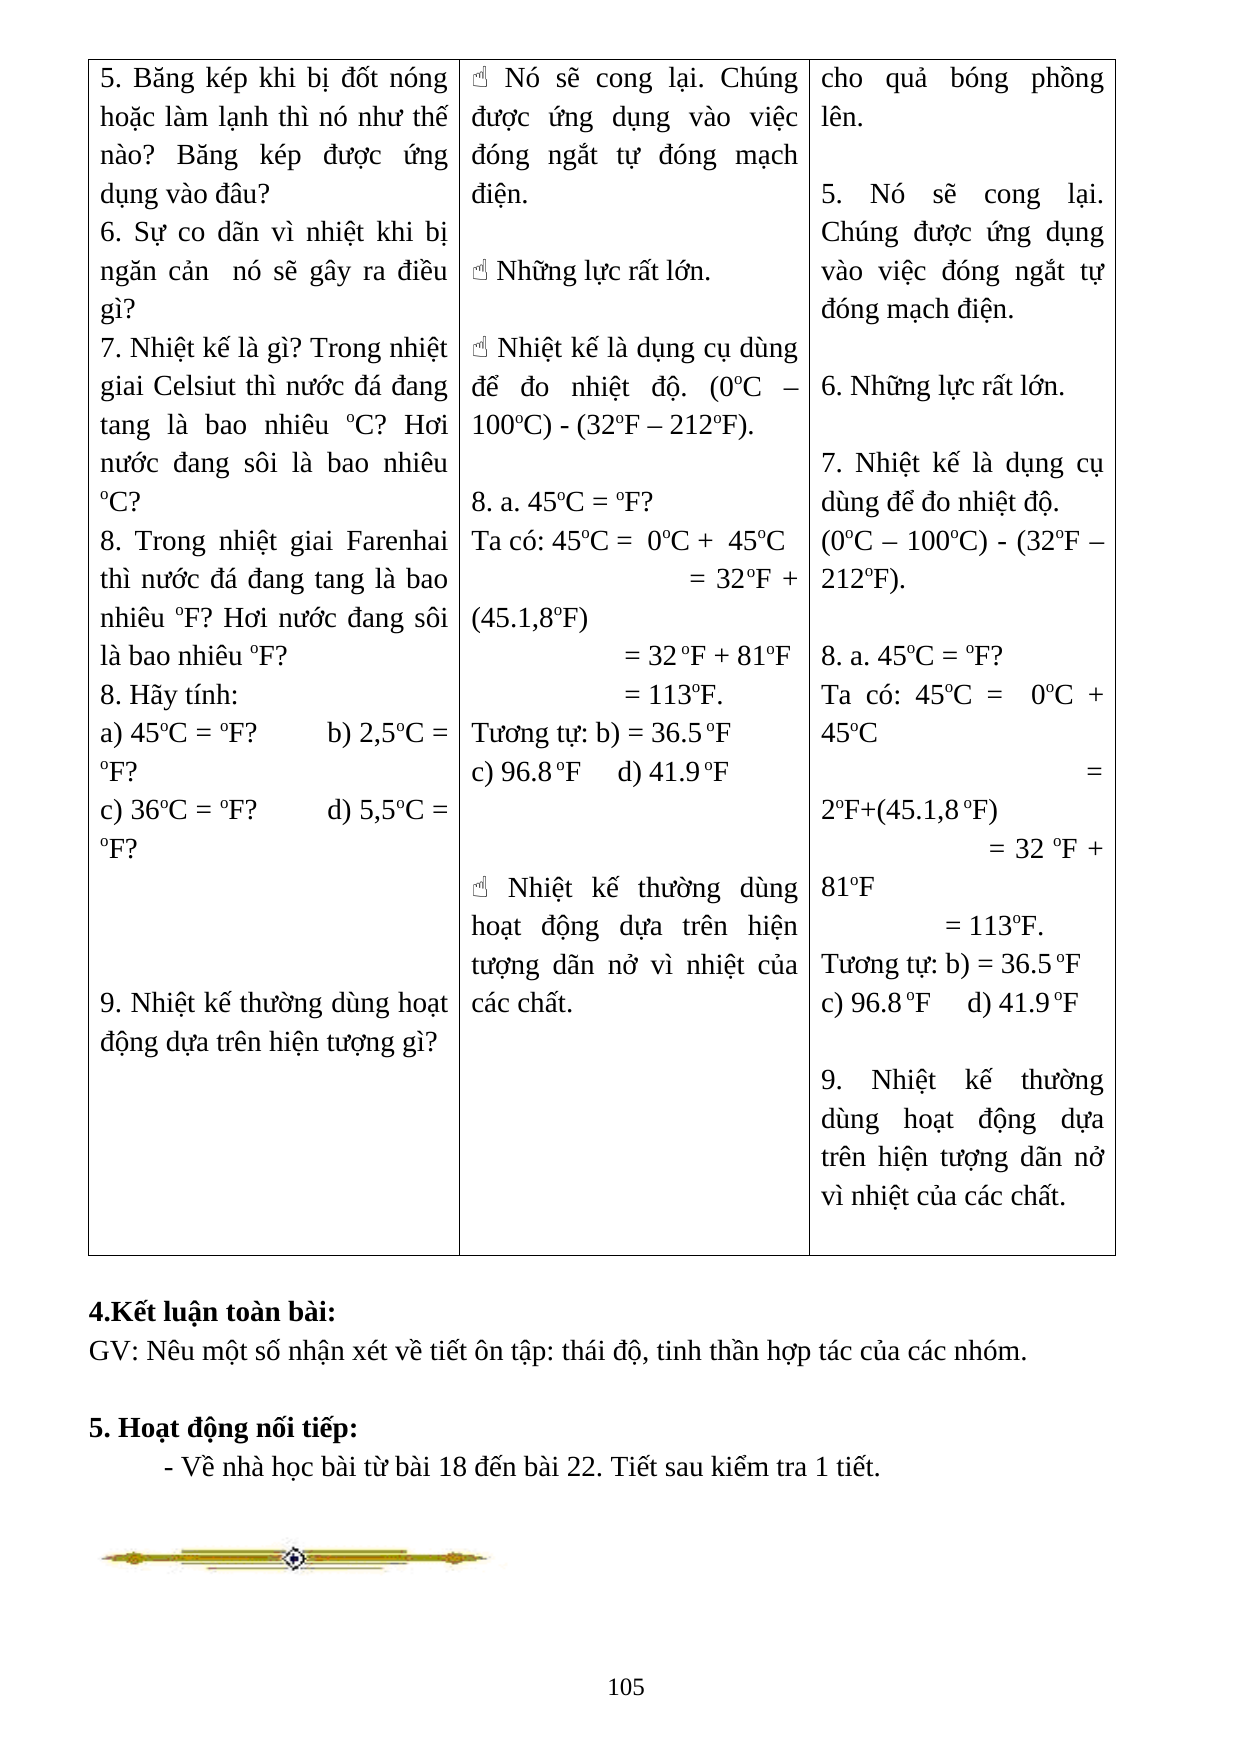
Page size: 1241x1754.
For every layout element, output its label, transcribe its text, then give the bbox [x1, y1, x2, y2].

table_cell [460, 60, 809, 1255]
text 5. Hoạt động nối tiếp: [89, 1410, 1181, 1444]
text GV: Nêu một số nhận xét về tiết ôn tập: thái độ, tinh thần hợp tác của các nhóm. [89, 1333, 1181, 1367]
text 4.Kết luận toàn bài: [89, 1294, 1181, 1328]
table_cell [89, 60, 459, 1255]
picture [88, 1525, 520, 1590]
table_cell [810, 60, 1115, 1255]
text - Về nhà học bài từ bài 18 đến bài 22. Tiết sau kiểm tra 1 tiết. [89, 1449, 1181, 1482]
